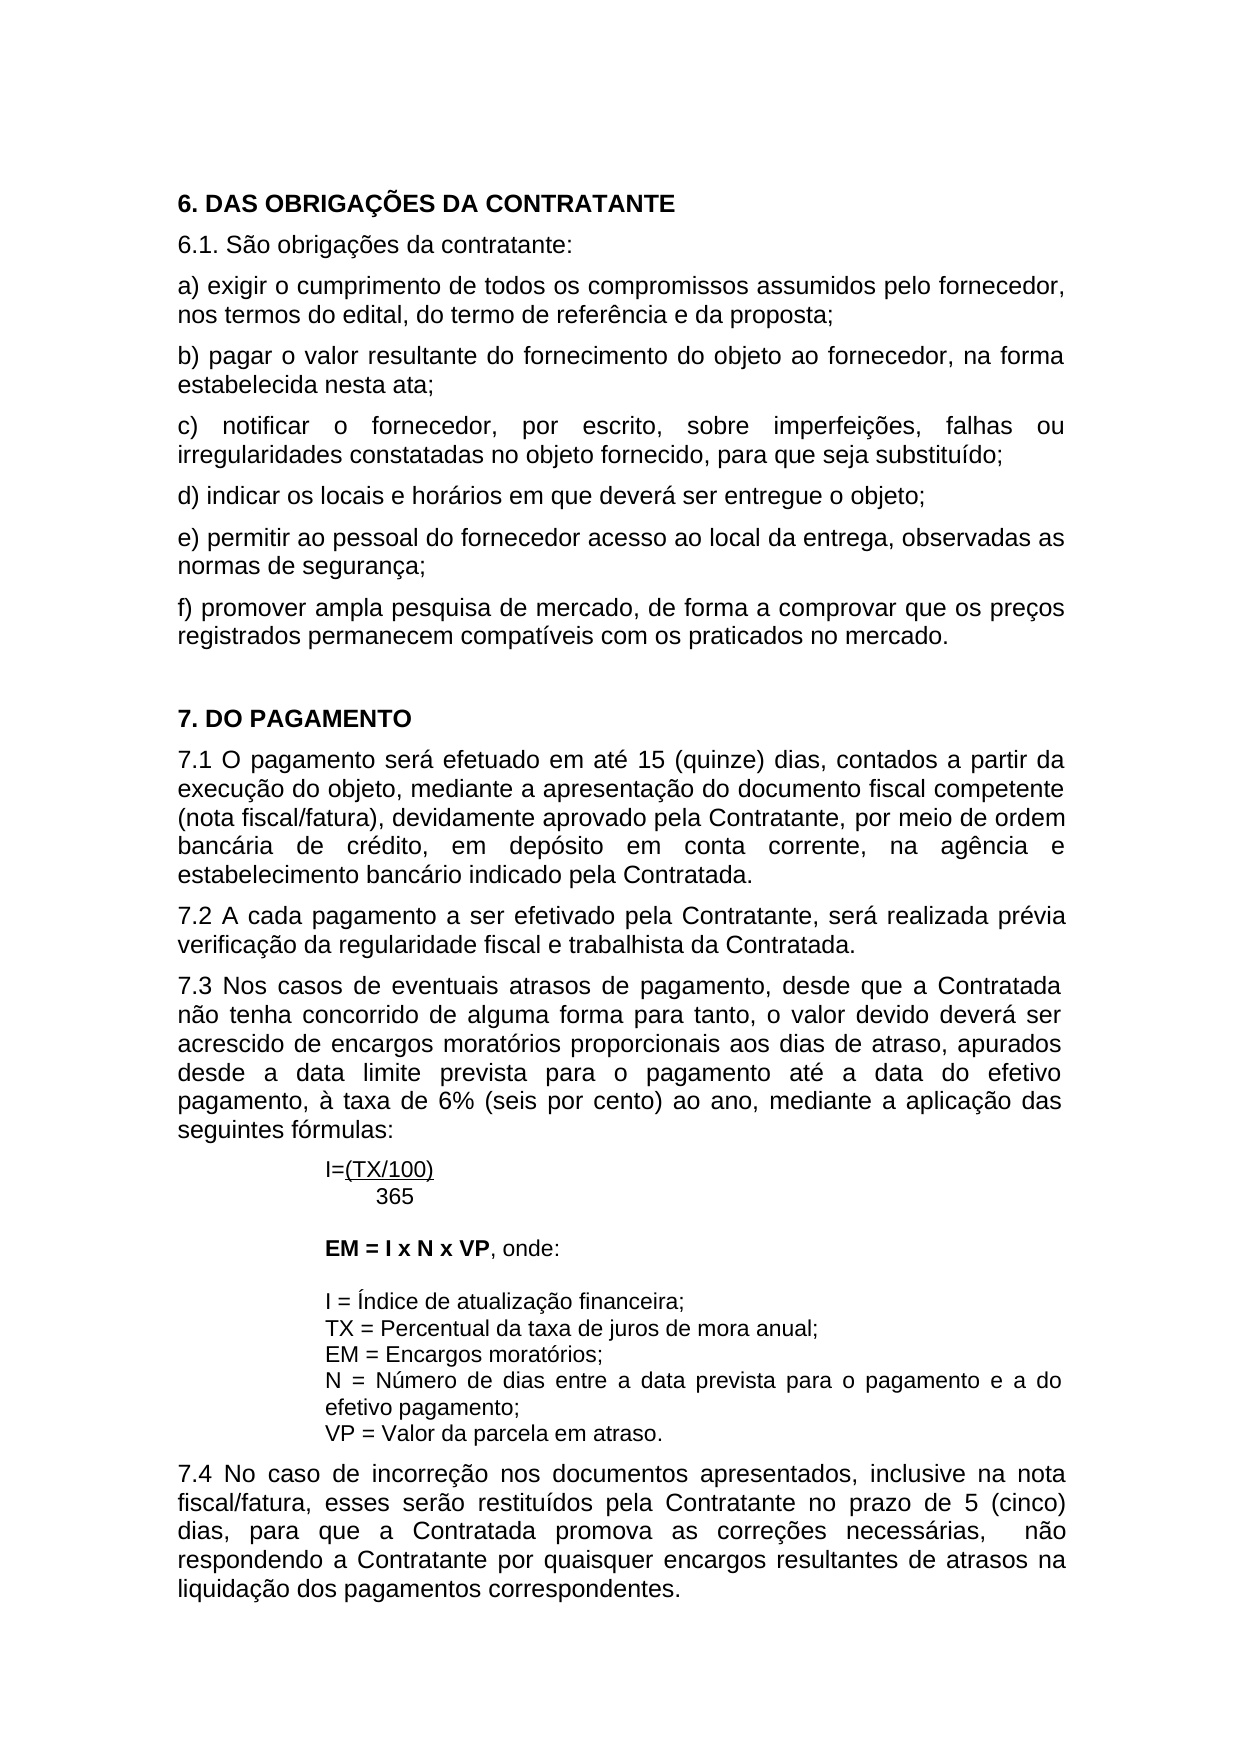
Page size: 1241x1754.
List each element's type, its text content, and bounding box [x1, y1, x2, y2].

text I=(TX/100) [325, 1156, 1063, 1183]
text 7. DO PAGAMENTO [177, 704, 1066, 733]
text I = Índice de atualização financeira; [325, 1288, 1063, 1314]
text N = Número de dias entre a data prevista para o pagamento e a do efetivo pagamento; [325, 1367, 1063, 1420]
text c) notificar o fornecedor, por escrito, sobre imperfeições, falhas ou irregularidades constatadas no objeto fornecido, para que seja substituído; [177, 411, 1066, 469]
text VP = Valor da parcela em atraso. [325, 1420, 1063, 1446]
text 6.1. São obrigações da contratante: [177, 230, 1066, 259]
text EM = Encargos moratórios; [325, 1341, 1063, 1367]
text 365 [325, 1183, 1063, 1209]
text 7.1 O pagamento será efetuado em até 15 (quinze) dias, contados a partir da execução do objeto, mediante a apresentação do documento fiscal competente (nota fiscal/fatura), devidamente aprovado pela Contratante, por meio de ordem bancária de crédito, em depósito em conta corrente, na agência e estabelecimento bancário indicado pela Contratada. [177, 745, 1066, 889]
text cada pagamento a ser efetivado pela Contratante, será realizada prévia verificação da regularidade fiscal e trabalhista da Contratada. [177, 901, 1068, 959]
text e) permitir ao pessoal do fornecedor acesso ao local da entrega, observadas as normas de segurança; [177, 523, 1066, 580]
text EM = I x N x VP, onde: [325, 1235, 1063, 1262]
text f) promover ampla pesquisa de mercado, de forma a comprovar que os preços registrados permanecem compatíveis com os praticados no mercado. [177, 593, 1066, 650]
text 6. DAS OBRIGAÇÕES DA CONTRATANTE [177, 189, 1066, 218]
text d) indicar os locais e horários em que deverá ser entregue o objeto; [177, 481, 1066, 510]
text 7.3 Nos casos de eventuais atrasos de pagamento, desde que a Contratada não tenha concorrido de alguma forma para tanto, o valor devido deverá ser acrescido de encargos moratórios proporcionais aos dias de atraso, apurados desde a data limite prevista para o pagamento até a data do efetivo pagamento, à taxa de 6% (seis por cento) ao ano, mediante a aplicação das seguintes fórmulas: [177, 971, 1063, 1144]
text a) exigir o cumprimento de todos os compromissos assumidos pelo fornecedor, nos termos do edital, do termo de referência e da proposta; [177, 271, 1066, 329]
text 7.4 No caso de incorreção nos documentos apresentados, inclusive na nota fiscal/fatura, esses serão restituídos pela Contratante no prazo de 5 (cinco) dias, para que a Contratada promova as correções necessárias, não respondendo a Contratante por quaisquer encargos resultantes de atrasos na liquidação dos pagamentos correspondentes. [177, 1459, 1068, 1602]
text TX = Percentual da taxa de juros de mora anual; [325, 1314, 1063, 1341]
text b) pagar o valor resultante do fornecimento do objeto ao fornecedor, na forma estabelecida nesta ata; [177, 341, 1066, 399]
